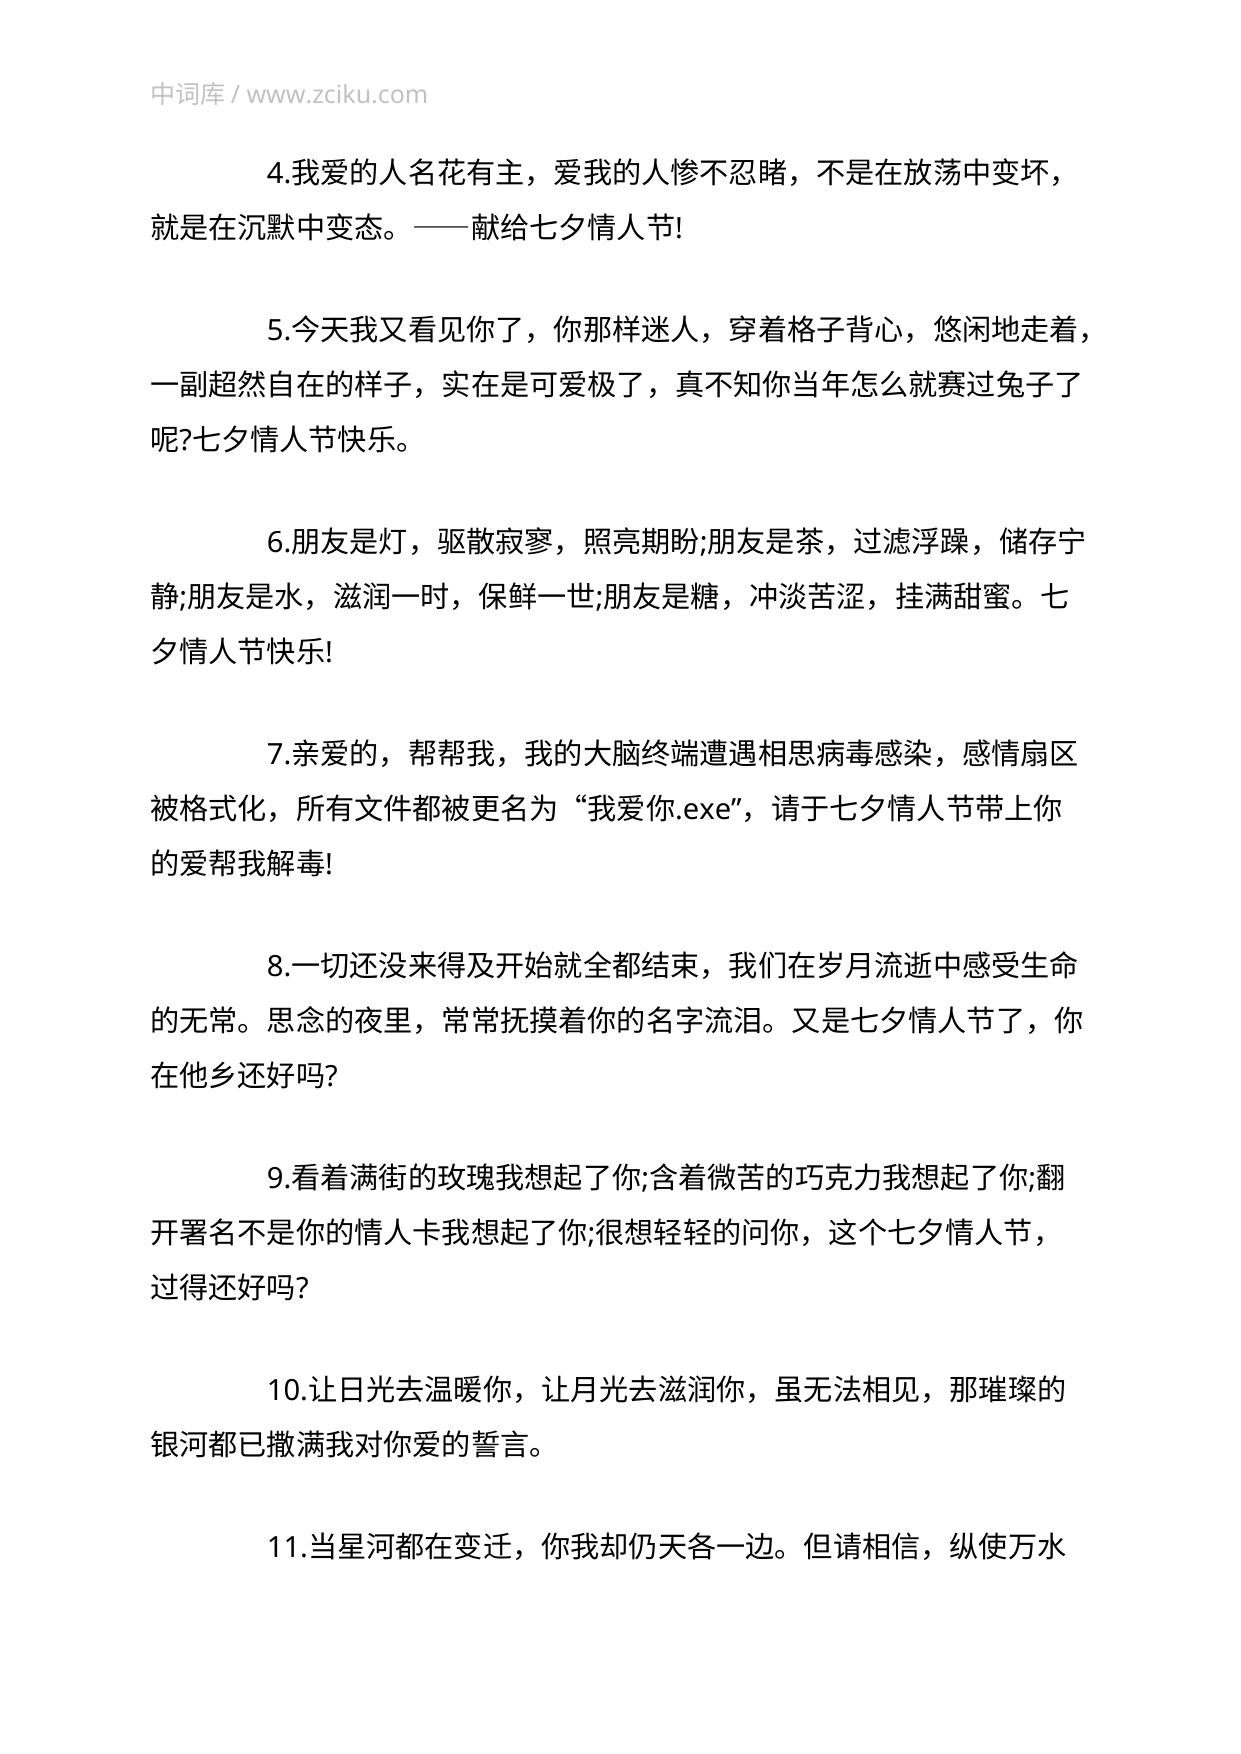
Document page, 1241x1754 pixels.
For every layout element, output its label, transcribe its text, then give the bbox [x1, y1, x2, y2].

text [150, 1523, 1090, 1566]
text 4.我爱的人名花有主，爱我的人惨不忍睹，不是在放荡中变坏，就是在沉默中变态。——献给七夕情人节! [150, 150, 1090, 247]
text 6.朋友是灯，驱散寂寥，照亮期盼;朋友是茶，过滤浮躁，储存宁静;朋友是水，滋润一时，保鲜一世;朋友是糖，冲淡苦涩，挂满甜蜜。七夕情人节快乐! [150, 519, 1090, 671]
text 7.亲爱的，帮帮我，我的大脑终端遭遇相思病毒感染，感情扇区被格式化，所有文件都被更名为“我爱你.exe”，请于七夕情人节带上你的爱帮我解毒! [150, 731, 1090, 883]
text 9.看着满街的玫瑰我想起了你;含着微苦的巧克力我想起了你;翻开署名不是你的情人卡我想起了你;很想轻轻的问你，这个七夕情人节，过得还好吗? [150, 1155, 1090, 1307]
text 5.今天我又看见你了，你那样迷人，穿着格子背心，悠闲地走着，一副超然自在的样子，实在是可爱极了，真不知你当年怎么就赛过兔子了呢?七夕情人节快乐。 [150, 307, 1090, 459]
text 8.一切还没来得及开始就全都结束，我们在岁月流逝中感受生命的无常。思念的夜里，常常抚摸着你的名字流泪。又是七夕情人节了，你在他乡还好吗? [150, 943, 1090, 1095]
text 10.让日光去温暖你，让月光去滋润你，虽无法相见，那璀璨的银河都已撒满我对你爱的誓言。 [150, 1367, 1090, 1464]
